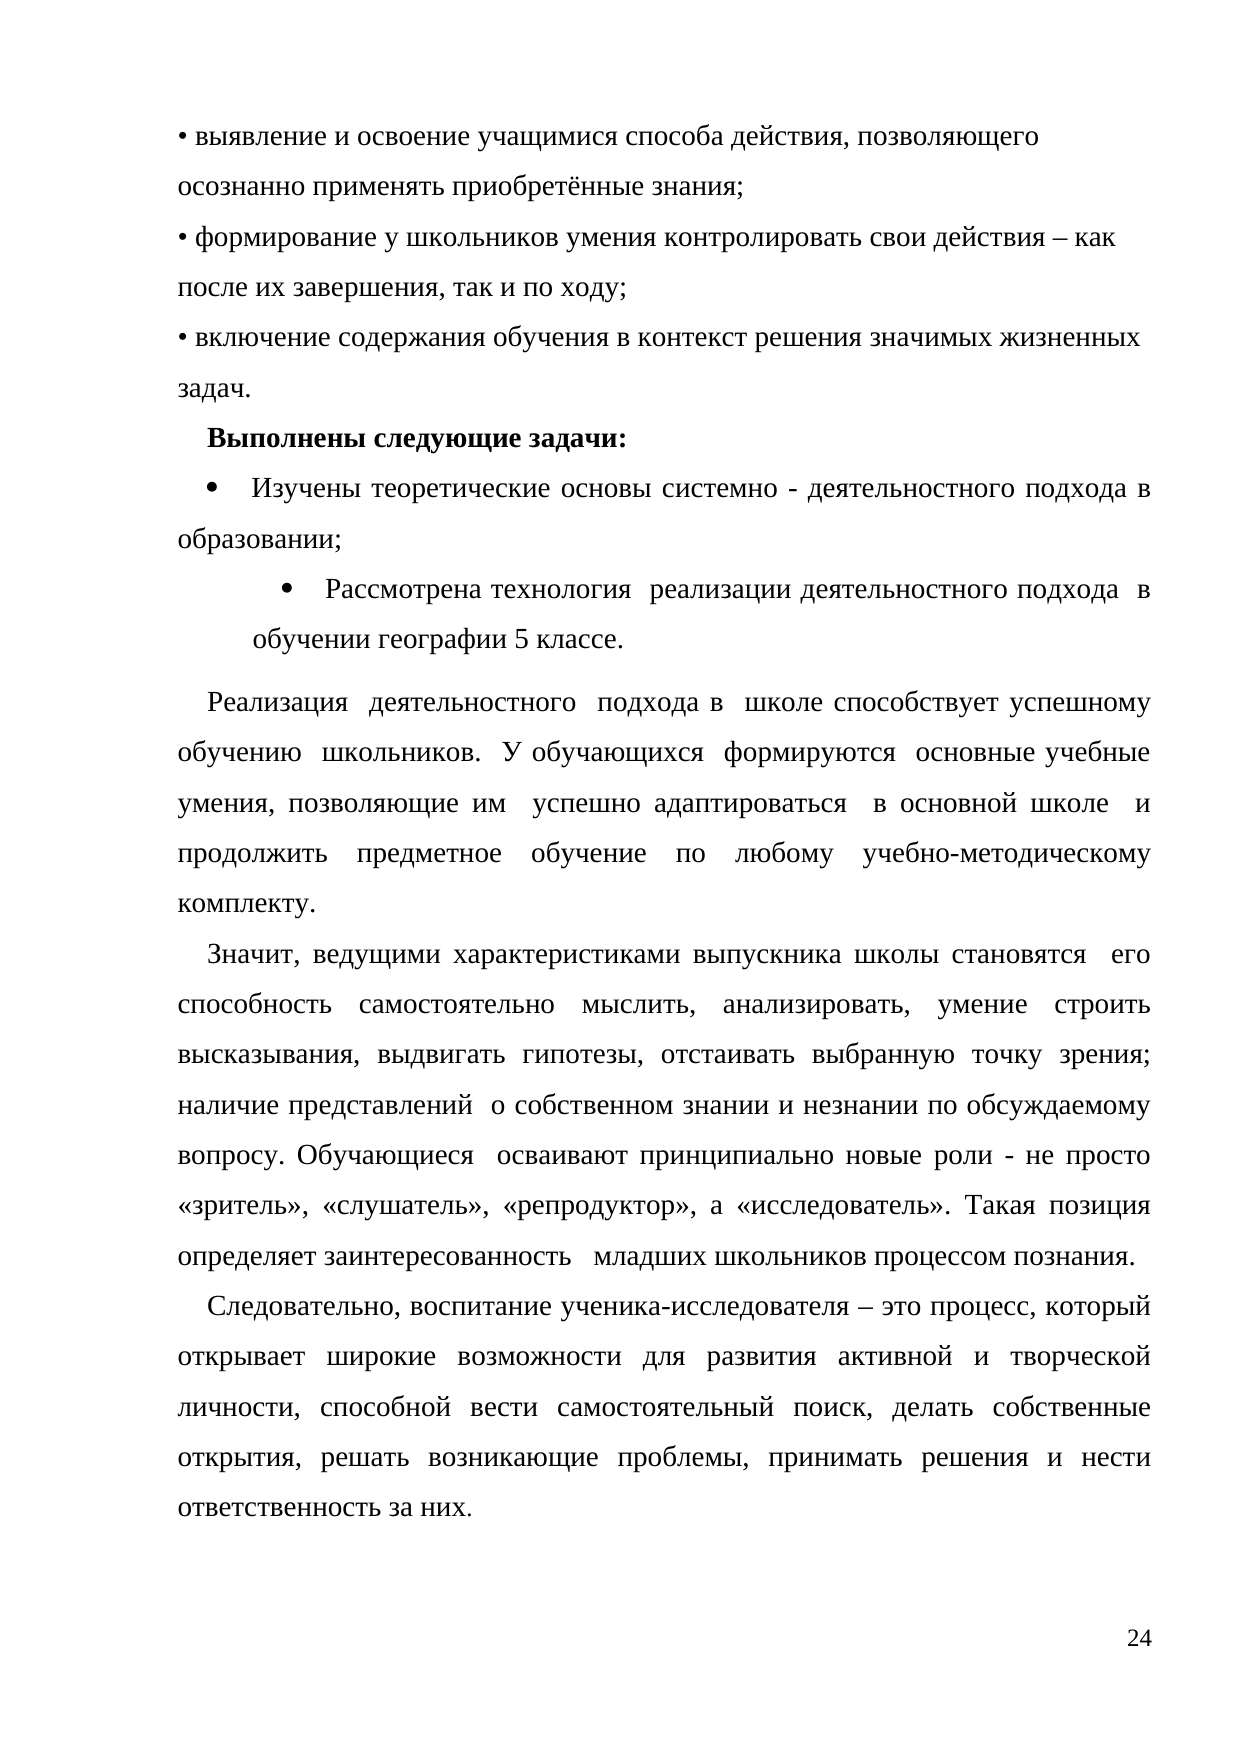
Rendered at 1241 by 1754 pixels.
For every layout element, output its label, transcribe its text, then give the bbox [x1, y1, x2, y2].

text Значит, ведущими характеристиками выпускника школы становятся его способность самостоятельно мыслить, анализировать, умение строить высказывания, выдвигать гипотезы, отстаивать выбранную точку зрения; наличие представлений о собственном знании и незнании по обсуждаемому вопросу. Обучающиеся осваивают принципиально новые роли - не просто «зритель», «слушатель», «репродуктор», а «исследователь». Такая позиция определяет заинтересованность младших школьников процессом познания. [177, 936, 1152, 1271]
text • выявление и освоение учащимися способа действия, позволяющего осознанно применять приобретённые знания; [177, 118, 1152, 202]
text • формирование у школьников умения контролировать свои действия – как после их завершения, так и по ходу; [177, 219, 1152, 303]
list Изучены теоретические основы системно - деятельностного подхода в образовании; [177, 470, 1152, 554]
text Следовательно, воспитание ученика-исследователя – это процесс, который открывает широкие возможности для развития активной и творческой личности, способной вести самостоятельный поиск, делать собственные открытия, решать возникающие проблемы, принимать решения и нести ответственность за них. [177, 1288, 1152, 1523]
text Реализация деятельностного подхода в школе способствует успешному обучению школьников. У обучающихся формируются основные учебные умения, позволяющие им успешно адаптироваться в основной школе и продолжить предметное обучение по любому учебно-методическому комплекту. [177, 684, 1152, 919]
list Рассмотрена технология реализации деятельностного подхода в обучении географии 5 классе. [252, 571, 1152, 655]
text • включение содержания обучения в контекст решения значимых жизненных задач. [177, 319, 1152, 403]
text Выполнены следующие задачи: [177, 420, 1152, 453]
